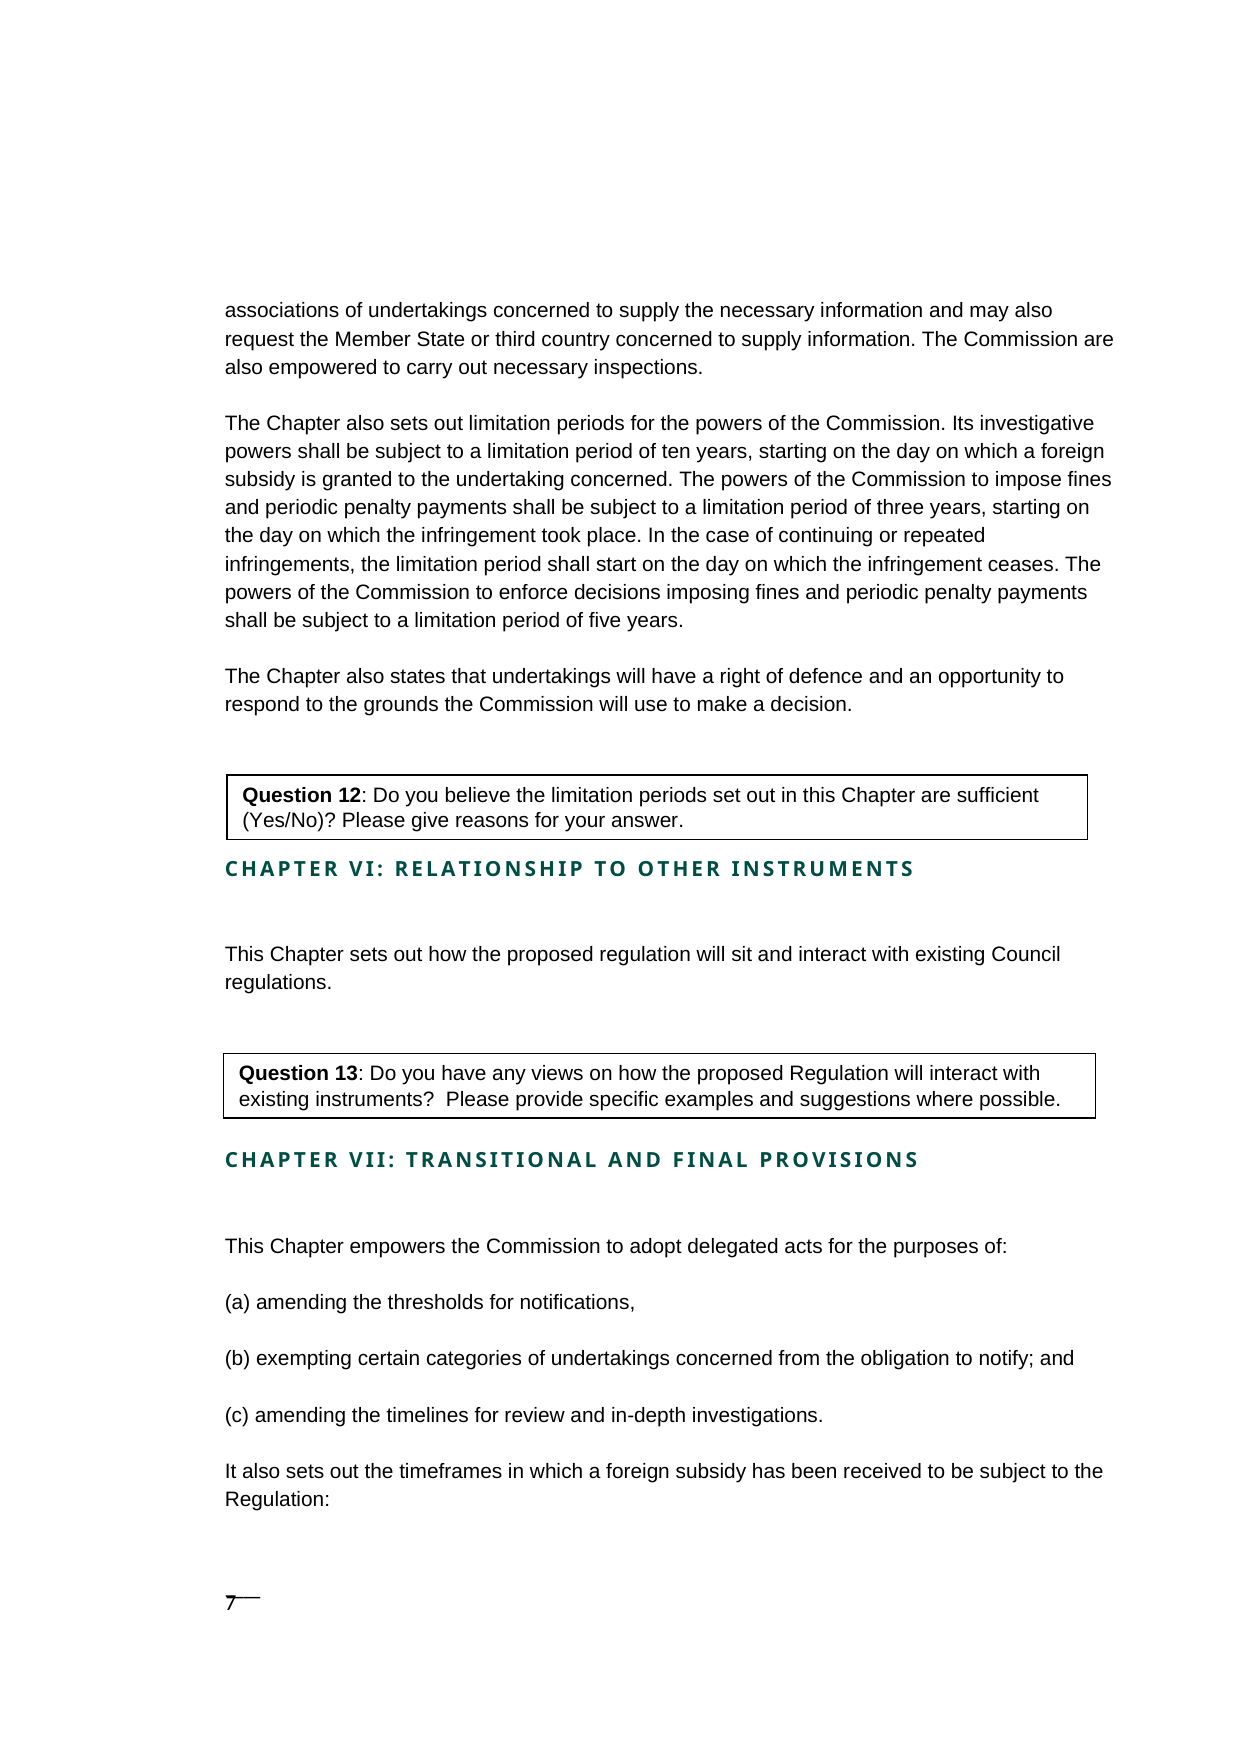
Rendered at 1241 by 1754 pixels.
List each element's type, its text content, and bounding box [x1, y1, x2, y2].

text This Chapter empowers the Commission to adopt delegated acts for the purposes of: [224, 1231, 1122, 1259]
text (c) amending the timelines for review and in-depth investigations. [224, 1399, 1122, 1428]
text CHAPTER VII: TRANSITIONAL AND FINAL PROVISIONS [224, 1080, 1122, 1174]
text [224, 295, 1122, 380]
text CHAPTER VI: RELATIONSHIP TO OTHER INSTRUMENTS [224, 845, 1122, 883]
text (a) amending the thresholds for notifications, [224, 1287, 1122, 1315]
text This Chapter sets out how the proposed regulation will sit and interact with existing Council regulations. [224, 939, 1122, 995]
text The Chapter also sets out limitation periods for the powers of the Commission. Its investigative powers shall be subject to a limitation period of ten years, starting on the day on which a foreign subsidy is granted to the undertaking concerned. The powers of the Commission to impose fines and periodic penalty payments shall be subject to a limitation period of three years, starting on the day on which the infringement took place. In the case of continuing or repeated infringements, the limitation period shall start on the day on which the infringement ceases. The powers of the Commission to enforce decisions imposing fines and periodic penalty payments shall be subject to a limitation period of five years. [224, 408, 1122, 633]
text (b) exempting certain categories of undertakings concerned from the obligation to notify; and [224, 1343, 1122, 1371]
text The Chapter also states that undertakings will have a right of defence and an opportunity to respond to the grounds the Commission will use to make a decision. [224, 661, 1122, 717]
text It also sets out the timeframes in which a foreign subsidy has been received to be subject to the Regulation: [224, 1456, 1122, 1512]
